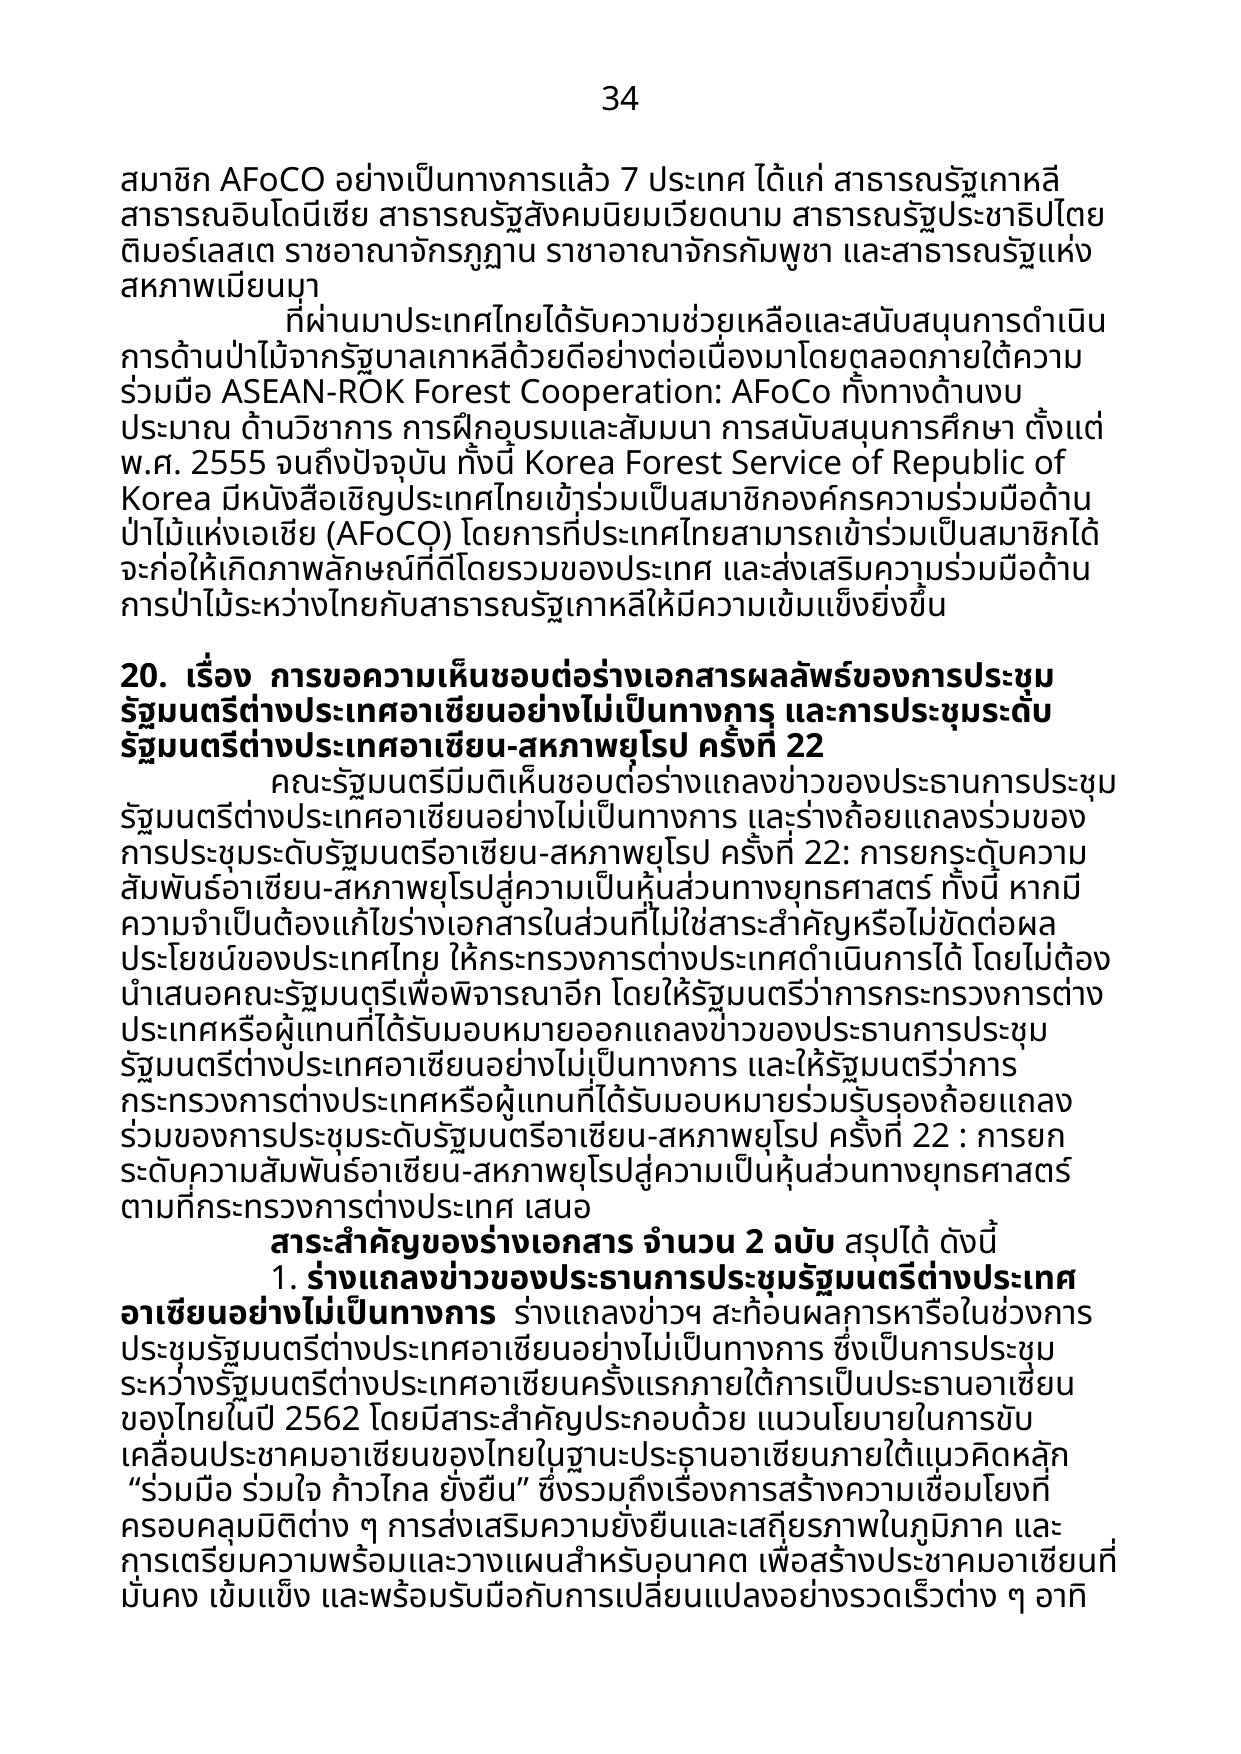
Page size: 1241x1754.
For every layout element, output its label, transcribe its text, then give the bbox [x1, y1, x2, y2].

text ที่ผ่านมาประเทศไทยได้รับความช่วยเหลือและสนับสนุนการดำเนินการด้านป่าไม้จากรัฐบาลเกาหลีด้วยดีอย่างต่อเนื่องมาโดยตลอดภายใต้ความร่วมมือ ASEAN-ROK Forest Cooperation: AFoCo ทั้งทางด้านงบประมาณ ด้านวิชาการ การฝึกอบรมและสัมมนา การสนับสนุนการศึกษา ตั้งแต่ พ.ศ. 2555 จนถึงปัจจุบัน ทั้งนี้ Korea Forest Service of Republic of Korea มีหนังสือเชิญประเทศไทยเข้าร่วมเป็นสมาชิกองค์กรความร่วมมือด้านป่าไม้แห่งเอเชีย (AFoCO) โดยการที่ประเทศไทยสามารถเข้าร่วมเป็นสมาชิกได้จะก่อให้เกิดภาพลักษณ์ที่ดีโดยรวมของประเทศ และส่งเสริมความร่วมมือด้านการป่าไม้ระหว่างไทยกับสาธารณรัฐเกาหลีให้มีความเข้มแข็งยิ่งขึ้น [120, 304, 1120, 623]
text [120, 1261, 1120, 1615]
text 20. เรื่อง การขอความเห็นชอบต่อร่างเอกสารผลลัพธ์ของการประชุมรัฐมนตรีต่างประเทศอาเซียนอย่างไม่เป็นทางการ และการประชุมระดับรัฐมนตรีต่างประเทศอาเซียน-สหภาพยุโรป ครั้งที่ 22 [120, 659, 1120, 765]
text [120, 163, 1120, 304]
text สาระสำคัญของร่างเอกสาร จำนวน 2 ฉบับ สรุปได้ ดังนี้ [120, 1225, 1120, 1261]
text คณะรัฐมนตรีมีมติเห็นชอบต่อร่างแถลงข่าวของประธานการประชุมรัฐมนตรีต่างประเทศอาเซียนอย่างไม่เป็นทางการ และร่างถ้อยแถลงร่วมของการประชุมระดับรัฐมนตรีอาเซียน-สหภาพยุโรป ครั้งที่ 22: การยกระดับความสัมพันธ์อาเซียน-สหภาพยุโรปสู่ความเป็นหุ้นส่วนทางยุทธศาสตร์ ทั้งนี้ หากมีความจำเป็นต้องแก้ไขร่างเอกสารในส่วนที่ไม่ใช่สาระสำคัญหรือไม่ขัดต่อผลประโยชน์ของประเทศไทย ให้กระทรวงการต่างประเทศดำเนินการได้ โดยไม่ต้องนำเสนอคณะรัฐมนตรีเพื่อพิจารณาอีก โดยให้รัฐมนตรีว่าการกระทรวงการต่างประเทศหรือผู้แทนที่ได้รับมอบหมายออกแถลงข่าวของประธานการประชุมรัฐมนตรีต่างประเทศอาเซียนอย่างไม่เป็นทางการ และให้รัฐมนตรีว่าการกระทรวงการต่างประเทศหรือผู้แทนที่ได้รับมอบหมายร่วมรับรองถ้อยแถลงร่วมของการประชุมระดับรัฐมนตรีอาเซียน-สหภาพยุโรป ครั้งที่ 22 : การยกระดับความสัมพันธ์อาเซียน-สหภาพยุโรปสู่ความเป็นหุ้นส่วนทางยุทธศาสตร์ ตามที่กระทรวงการต่างประเทศ เสนอ [120, 765, 1120, 1225]
